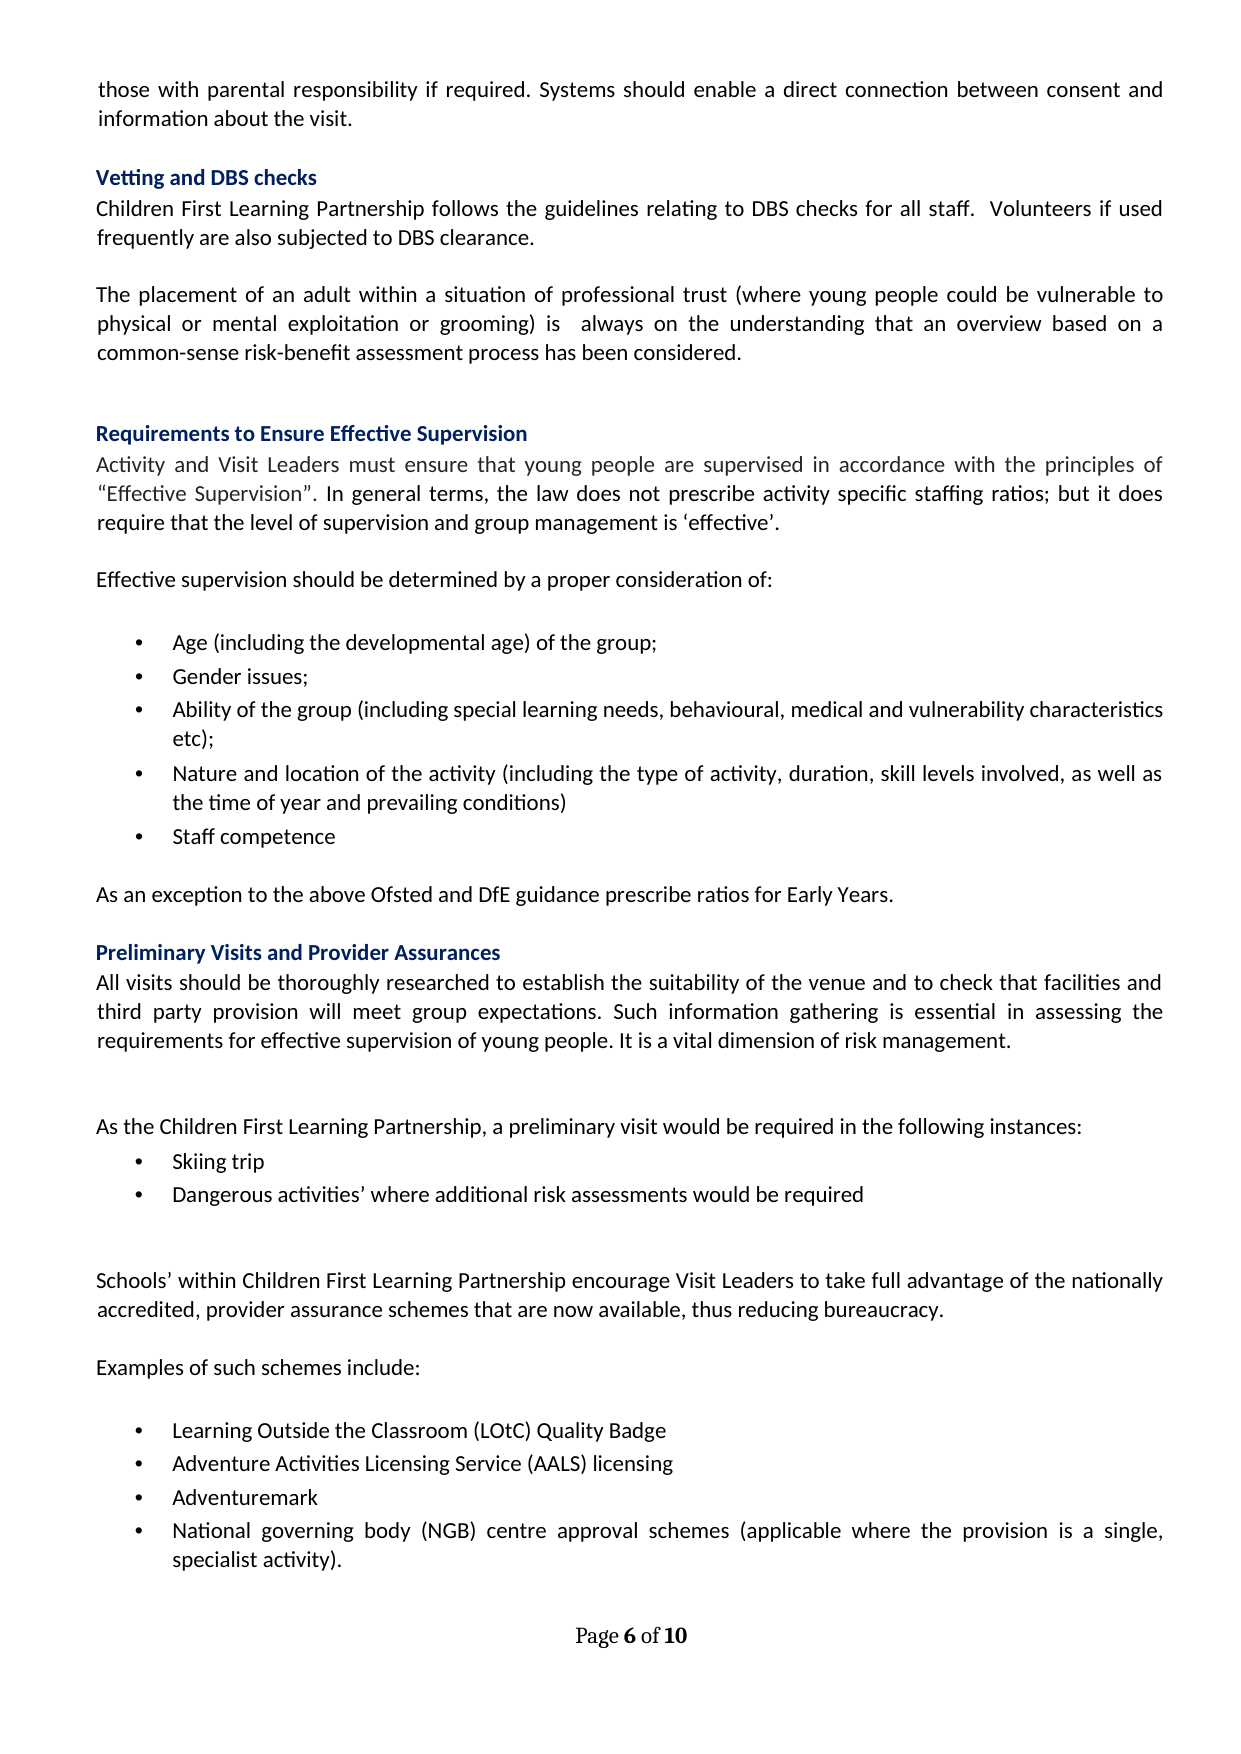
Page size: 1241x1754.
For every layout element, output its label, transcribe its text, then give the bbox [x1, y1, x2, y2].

list Learning Outside the Classroom (LOtC) Quality Badge [134, 1416, 1165, 1444]
subtitle Preliminary Visits and Provider Assurances [96, 938, 1165, 966]
list Nature and location of the activity (including the type of activity, duration, skill levels involved, as well as the time of year and prevailing conditions) [135, 759, 1165, 816]
subtitle Vetting and DBS checks [96, 163, 1165, 191]
text Activity and Visit Leaders must ensure that young people are supervised in accordance with the principles of “Effective Supervision”. In general terms, the law does not prescribe activity specific staffing ratios; but it does require that the level of supervision and group management is ‘effective’. [96, 450, 1165, 536]
text All visits should be thoroughly researched to establish the suitability of the venue and to check that facilities and third party provision will meet group expectations. Such information gathering is essential in assessing the requirements for effective supervision of young people. It is a vital dimension of risk management. [96, 968, 1165, 1054]
list Staff competence [135, 822, 1165, 850]
text As the Children First Learning Partnership, a preliminary visit would be required in the following instances: [96, 1112, 1165, 1140]
text Children First Learning Partnership follows the guidelines relating to DBS checks for all staff. Volunteers if used frequently are also subjected to DBS clearance. [96, 194, 1165, 251]
text As an exception to the above Ofsted and DfE guidance prescribe ratios for Early Years. [96, 880, 1165, 908]
list Ability of the group (including special learning needs, behavioural, medical and vulnerability characteristics etc); [135, 695, 1165, 752]
text Examples of such schemes include: [96, 1353, 1165, 1381]
list Dangerous activities’ where additional risk assessments would be required [134, 1180, 1165, 1208]
text Effective supervision should be determined by a proper consideration of: [96, 566, 1165, 594]
list Adventure Activities Licensing Service (AALS) licensing [134, 1449, 1165, 1477]
list Gender issues; [135, 662, 1165, 690]
list Skiing trip [134, 1147, 1165, 1175]
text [97, 75, 1165, 132]
text The placement of an adult within a situation of professional trust (where young people could be vulnerable to physical or mental exploitation or grooming) is always on the understanding that an overview based on a common-sense risk-benefit assessment process has been considered. [96, 281, 1165, 366]
text Schools’ within Children First Learning Partnership encourage Visit Leaders to take full advantage of the nationally accredited, provider assurance schemes that are now available, thus reducing bureaucracy. [96, 1267, 1165, 1323]
list Adventuremark [134, 1483, 1165, 1511]
list Age (including the developmental age) of the group; [135, 628, 1165, 656]
subtitle Requirements to Ensure Effective Supervision [96, 419, 1165, 448]
list National governing body (NGB) centre approval schemes (applicable where the provision is a single, specialist activity). [134, 1516, 1165, 1573]
